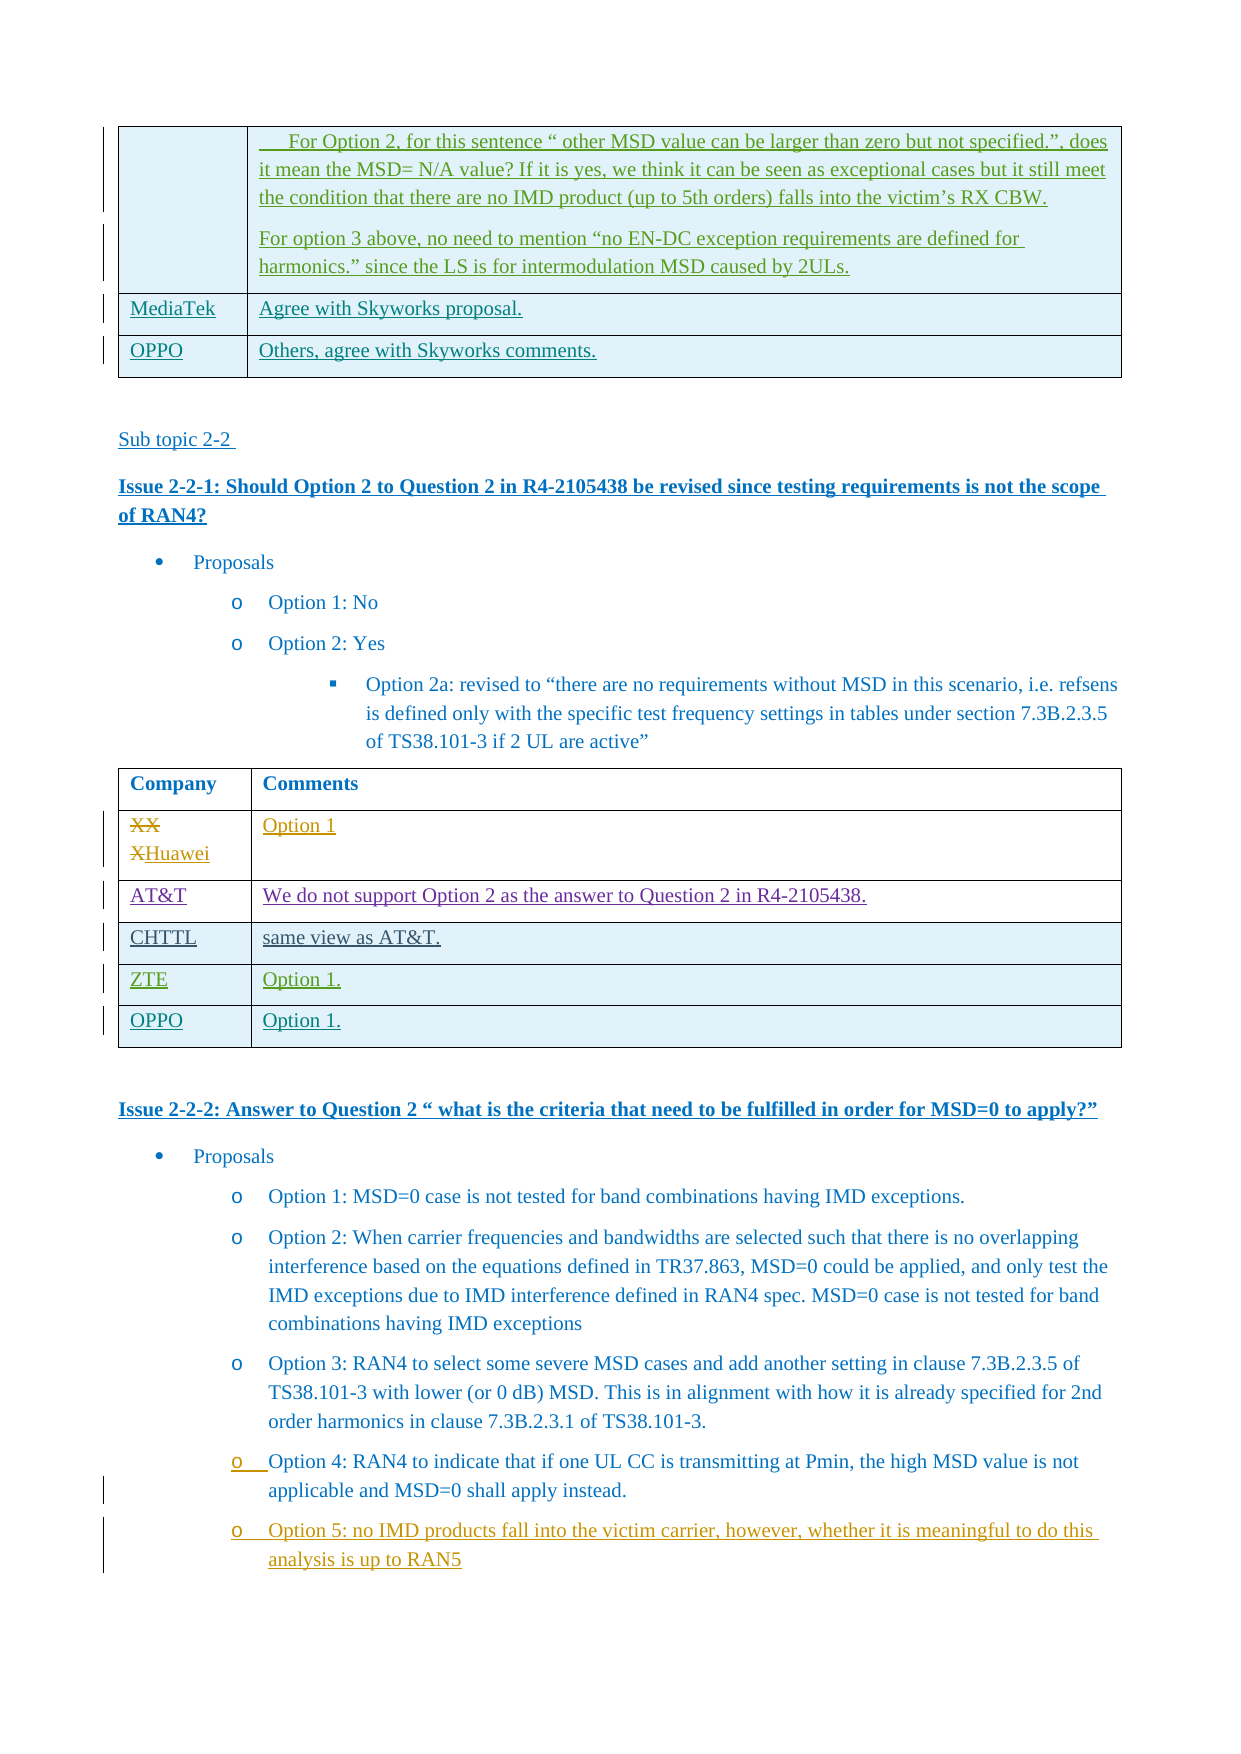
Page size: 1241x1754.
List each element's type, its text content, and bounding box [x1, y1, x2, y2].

list Option 3: RAN4 to select some severe MSD cases and add another setting in clause 7.3B.2.3.5 of TS38.101-3 with lower (or 0 dB) MSD. This is in alignment with how it is already specified for 2nd order harmonics in clause 7.3B.2.3.1 of TS38.101-3. [231, 1350, 1122, 1435]
text Sub topic 2-2 [118, 425, 1122, 453]
list Option 2: When carrier frequencies and bandwidths are selected such that there is no overlapping interference based on the equations defined in TR37.863, MSD=0 could be applied, and only test the IMD exceptions due to IMD interference defined in RAN4 spec. MSD=0 case is not tested for band combinations having IMD exceptions [231, 1224, 1122, 1337]
list Option 1: MSD=0 case is not tested for band combinations having IMD exceptions. [231, 1183, 1122, 1212]
list Option 2: Yes [231, 629, 1122, 658]
table_cell [252, 811, 1121, 880]
table_header Company [119, 769, 251, 809]
text Issue 2-2-2: Answer to Question 2 “ what is the criteria that need to be fulfilled in order for MSD=0 to apply?” [118, 1095, 1122, 1124]
list Proposals [156, 1142, 1122, 1171]
table_cell [252, 881, 1121, 922]
list Option 4: RAN4 to indicate that if one UL CC is transmitting at Pmin, the high MSD value is not applicable and MSD=0 shall apply instead. [231, 1447, 1122, 1504]
table_cell [119, 811, 251, 880]
list Proposals [156, 548, 1122, 576]
table_header Comments [252, 769, 1121, 809]
list Option 2a: revised to “there are no requirements without MSD in this scenario, i.e. refsens is defined only with the specific test frequency settings in tables under section 7.3B.2.3.5 of TS38.101-3 if 2 UL are active” [328, 670, 1122, 755]
table_cell [119, 881, 251, 922]
text Issue 2-2-1: Should Option 2 to Question 2 in R4-2105438 be revised since testing requirements is not the scope of RAN4? [118, 472, 1122, 529]
list Option 1: No [231, 588, 1122, 617]
